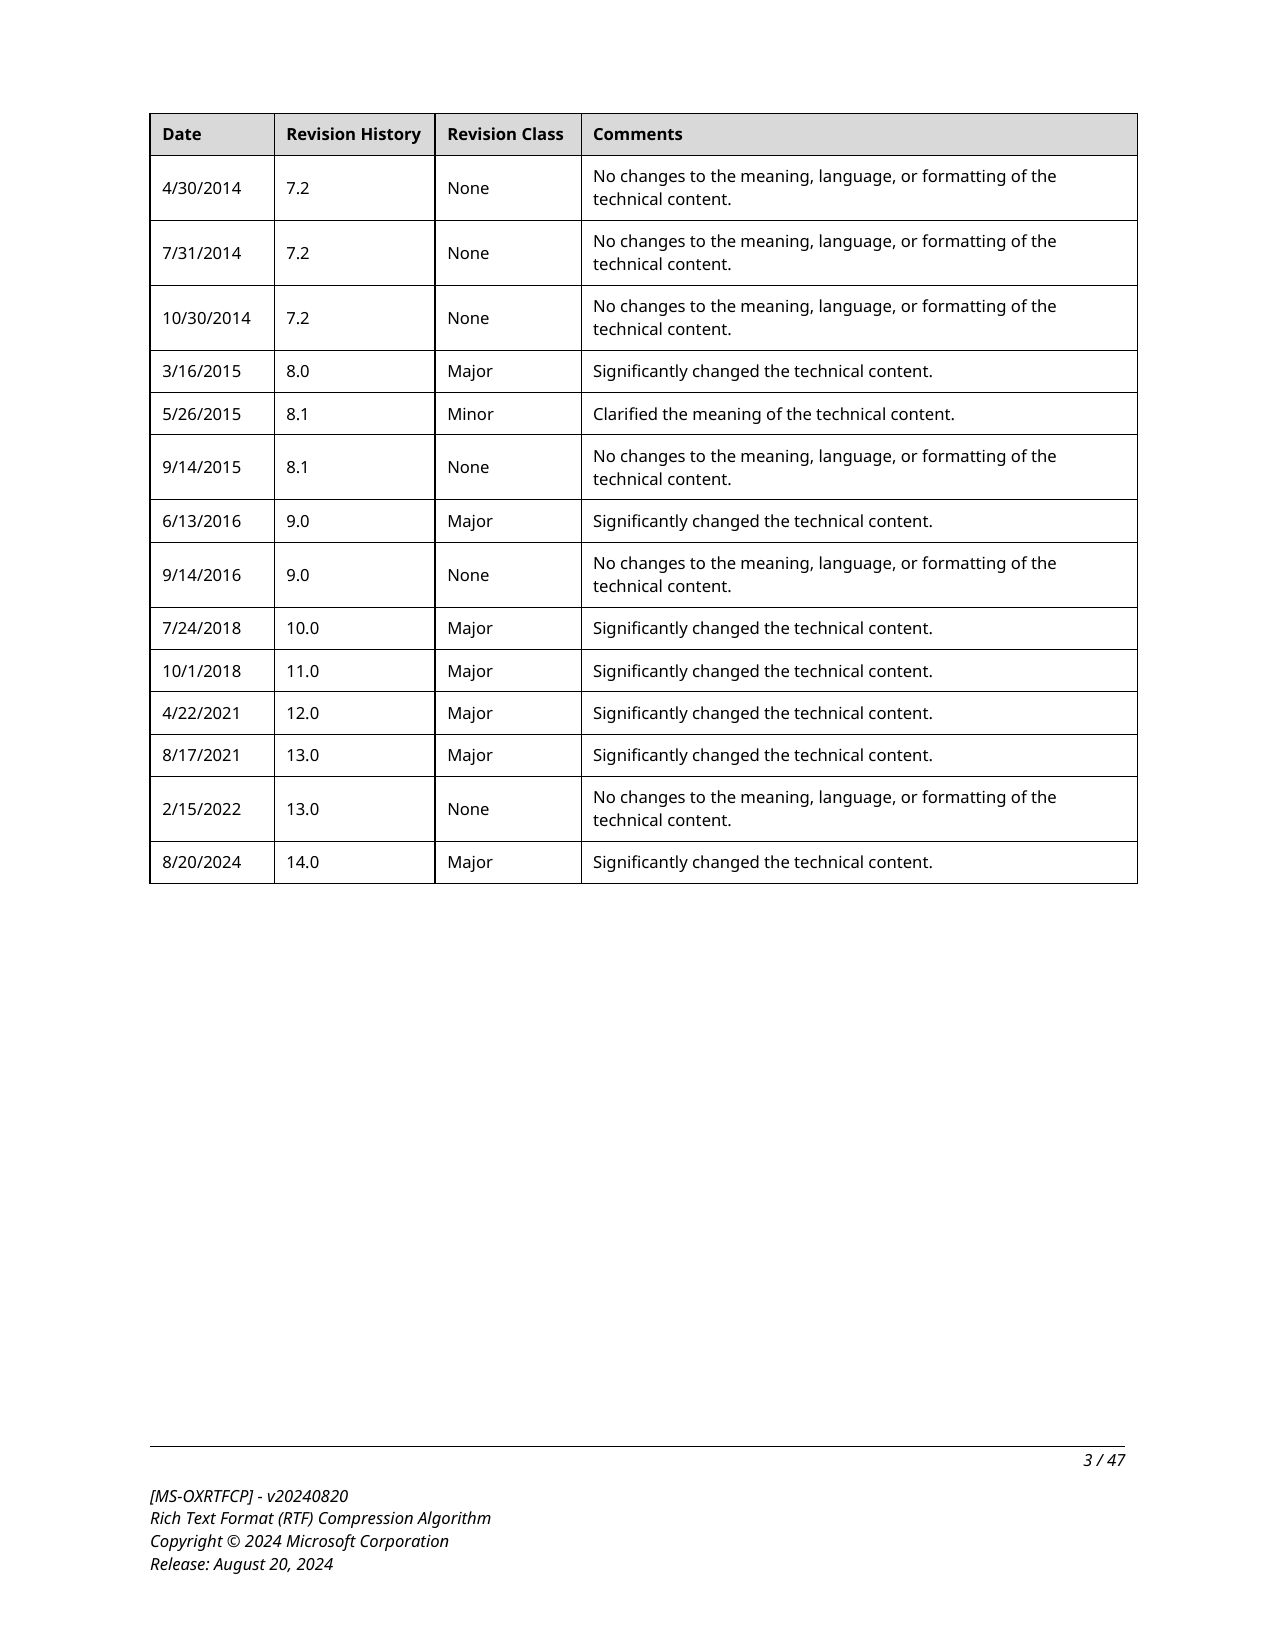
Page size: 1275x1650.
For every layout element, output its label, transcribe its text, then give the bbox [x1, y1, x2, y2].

table_cell None [436, 221, 581, 285]
table_cell 7.2 [275, 286, 434, 350]
table_cell Major [436, 608, 581, 649]
table_cell 13.0 [275, 735, 434, 776]
table_cell Major [436, 650, 581, 691]
table_cell 10.0 [275, 608, 434, 649]
table_cell Significantly changed the technical content. [582, 500, 1137, 542]
table_cell Clarified the meaning of the technical content. [582, 393, 1137, 434]
table_header Comments [582, 114, 1137, 155]
table_cell 9.0 [275, 500, 434, 542]
table_cell 7/31/2014 [151, 221, 274, 285]
table_cell Significantly changed the technical content. [582, 351, 1137, 392]
table_cell 12.0 [275, 692, 434, 733]
table_cell 8.0 [275, 351, 434, 392]
table_cell 11.0 [275, 650, 434, 691]
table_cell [582, 221, 1137, 285]
table_cell 8/20/2024 [151, 842, 274, 883]
table_cell 3/16/2015 [151, 351, 274, 392]
table_cell None [436, 156, 581, 220]
table_cell No changes to the meaning, language, or formatting of the technical content. [582, 286, 1137, 350]
table_cell 7.2 [275, 156, 434, 220]
table_cell 9.0 [275, 543, 434, 607]
table_cell Significantly changed the technical content. [582, 608, 1137, 649]
table_cell Minor [436, 393, 581, 434]
table_cell None [436, 543, 581, 607]
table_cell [582, 156, 1137, 220]
table_cell No changes to the meaning, language, or formatting of the technical content. [582, 435, 1137, 499]
table_cell None [436, 286, 581, 350]
table_cell Major [436, 735, 581, 776]
table_cell No changes to the meaning, language, or formatting of the technical content. [582, 543, 1137, 607]
table_cell Significantly changed the technical content. [582, 692, 1137, 733]
table_cell 9/14/2016 [151, 543, 274, 607]
table_cell 8.1 [275, 435, 434, 499]
table_cell Major [436, 500, 581, 542]
table_cell Major [436, 842, 581, 883]
table_cell 4/30/2014 [151, 156, 274, 220]
table_cell 10/30/2014 [151, 286, 274, 350]
table_cell None [436, 777, 581, 841]
table_cell 7.2 [275, 221, 434, 285]
table_cell No changes to the meaning, language, or formatting of the technical content. [582, 777, 1137, 841]
table_cell None [436, 435, 581, 499]
table_cell 9/14/2015 [151, 435, 274, 499]
table_cell 7/24/2018 [151, 608, 274, 649]
table_cell 6/13/2016 [151, 500, 274, 542]
table_header Revision History [275, 114, 434, 155]
table_cell 13.0 [275, 777, 434, 841]
table_cell Major [436, 351, 581, 392]
table_cell 4/22/2021 [151, 692, 274, 733]
table_cell 2/15/2022 [151, 777, 274, 841]
table_cell 8/17/2021 [151, 735, 274, 776]
table_header Date [151, 114, 274, 155]
table_cell Significantly changed the technical content. [582, 735, 1137, 776]
table_cell Significantly changed the technical content. [582, 650, 1137, 691]
table_cell 8.1 [275, 393, 434, 434]
table_header Revision Class [436, 114, 581, 155]
table_cell 5/26/2015 [151, 393, 274, 434]
table_cell Major [436, 692, 581, 733]
table_cell Significantly changed the technical content. [582, 842, 1137, 883]
table_cell 14.0 [275, 842, 434, 883]
table_cell 10/1/2018 [151, 650, 274, 691]
